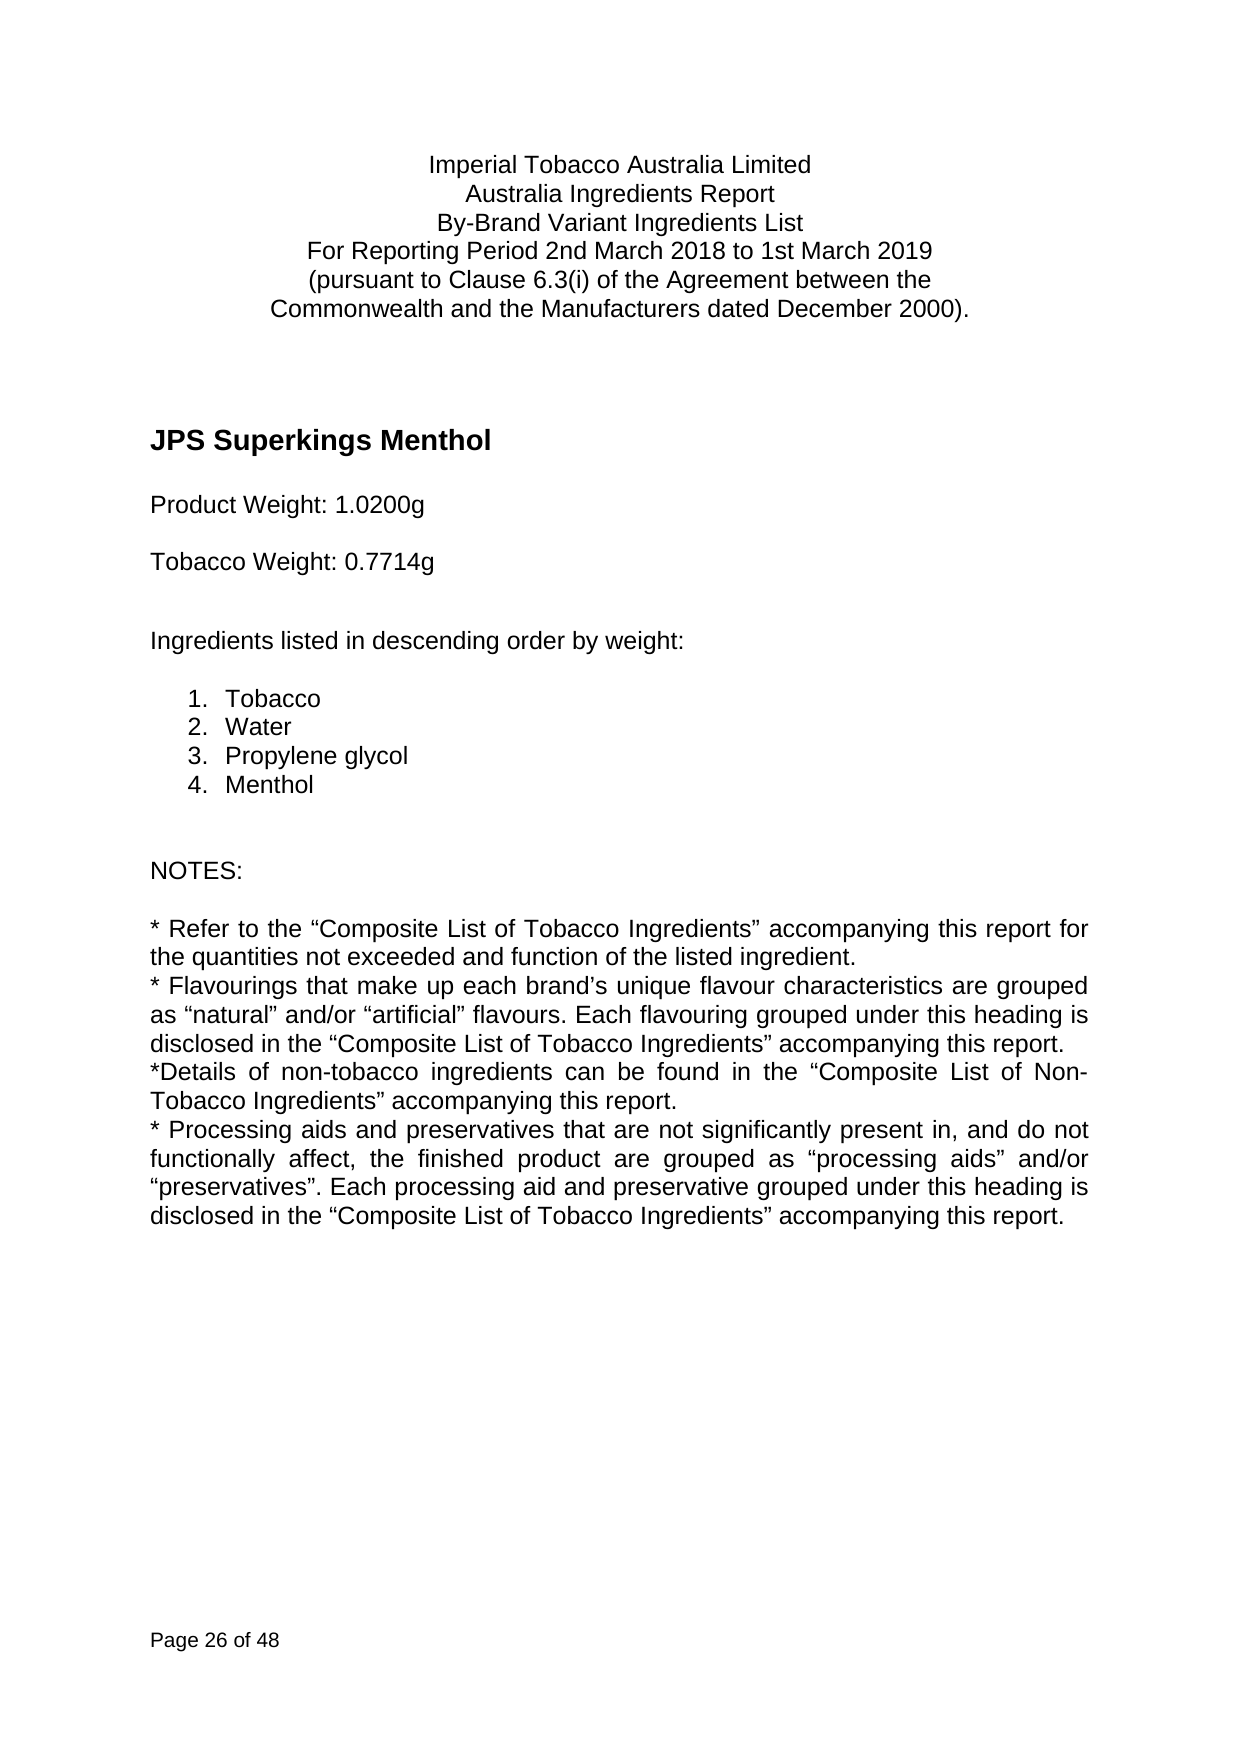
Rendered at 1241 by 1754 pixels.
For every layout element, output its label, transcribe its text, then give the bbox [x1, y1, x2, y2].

text Tobacco Weight: 0.7714g [150, 547, 1090, 576]
list Propylene glycol [187, 741, 1090, 770]
text Australia Ingredients Report [150, 179, 1090, 207]
text * Flavourings that make up each brand’s unique flavour characteristics are grouped as “natural” and/or “artificial” flavours. Each flavouring grouped under this heading is disclosed in the “Composite List of Tobacco Ingredients” accompanying this report. [150, 971, 1090, 1057]
text (pursuant to Clause 6.3(i) of the Agreement between the [150, 265, 1090, 294]
text Ingredients listed in descending order by weight: [150, 626, 1090, 655]
list Menthol [187, 770, 1090, 798]
text Imperial Tobacco Australia Limited [150, 150, 1090, 179]
text By-Brand Variant Ingredients List [150, 207, 1090, 236]
text Product Weight: 1.0200g [150, 490, 1090, 518]
subtitle JPS Superkings Menthol [150, 422, 1090, 456]
list Water [187, 712, 1090, 741]
text For Reporting Period 2nd March 2018 to 1st March 2019 [150, 236, 1090, 265]
text * Refer to the “Composite List of Tobacco Ingredients” accompanying this report for the quantities not exceeded and function of the listed ingredient. [150, 913, 1090, 971]
text *Details of non-tobacco ingredients can be found in the “Composite List of Non-Tobacco Ingredients” accompanying this report. [150, 1057, 1090, 1115]
list Tobacco [187, 683, 1090, 712]
text Commonwealth and the Manufacturers dated December 2000). [150, 294, 1090, 322]
text * Processing aids and preservatives that are not significantly present in, and do not functionally affect, the finished product are grouped as “processing aids” and/or “preservatives”. Each processing aid and preservative grouped under this heading is disclosed in the “Composite List of Tobacco Ingredients” accompanying this report. [150, 1115, 1090, 1230]
text NOTES: [150, 856, 1090, 885]
